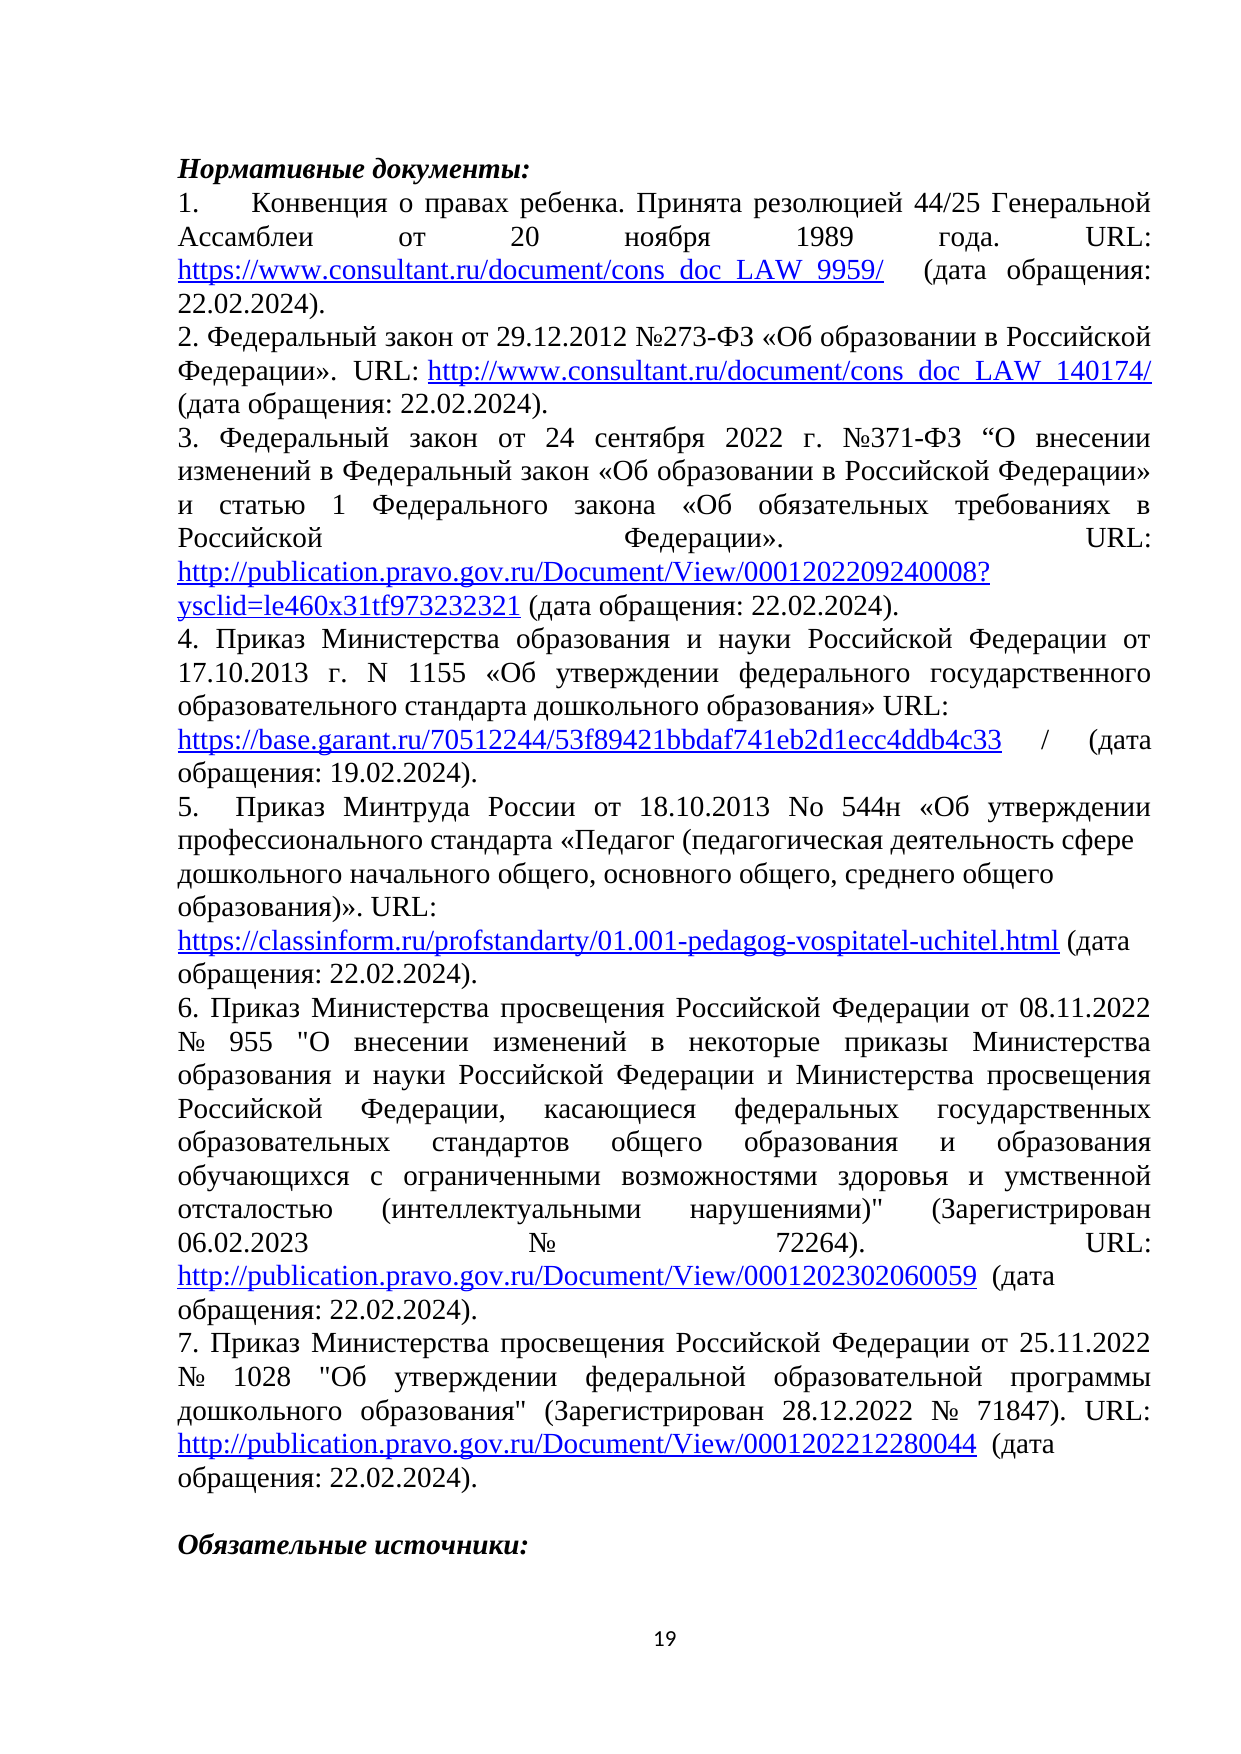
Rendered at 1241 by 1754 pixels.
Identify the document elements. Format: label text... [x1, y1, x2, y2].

text обращения: 22.02.2024). [177, 1292, 1152, 1326]
text Обязательные источники: [177, 1527, 1152, 1560]
text 7. Приказ Министерства просвещения Российской Федерации от 25.11.2022 № 1028 "Об утверждении федеральной образовательной программы дошкольного образования" (Зарегистрирован 28.12.2022 № 71847). URL: http://publication.pravo.gov.ru/Document/View/0001202212280044 (дата [177, 1326, 1152, 1460]
text дошкольного начального общего, основного общего, среднего общего [177, 856, 1152, 889]
text 5. Приказ Минтруда России от 18.10.2013 No 544н «Об утверждении профессионального стандарта «Педагог (педагогическая деятельность сфере [177, 789, 1152, 856]
text обращения: 22.02.2024). [177, 957, 1152, 990]
text 3. Федеральный закон от 24 сентября 2022 г. №371-ФЗ “О внесении изменений в Федеральный закон «Об образовании в Российской Федерации» и статью 1 Федерального закона «Об обязательных требованиях в Российской Федерации». URL: http://publication.pravo.gov.ru/Document/View/0001202209240008?ysclid=le460x31tf973232321 (дата обращения: 22.02.2024). [177, 420, 1152, 621]
text 6. Приказ Министерства просвещения Российской Федерации от 08.11.2022 № 955 "О внесении изменений в некоторые приказы Министерства образования и науки Российской Федерации и Министерства просвещения Российской Федерации, касающиеся федеральных государственных образовательных стандартов общего образования и образования обучающихся с ограниченными возможностями здоровья и умственной отсталостью (интеллектуальными нарушениями)" (Зарегистрирован 06.02.2023 № 72264). URL: http://publication.pravo.gov.ru/Document/View/0001202302060059 (дата [177, 990, 1152, 1292]
text 2. Федеральный закон от 29.12.2012 №273-ФЗ «Об образовании в Российской Федерации». URL: http://www.consultant.ru/document/cons_doc_LAW_140174/ (дата обращения: 22.02.2024). [177, 319, 1152, 420]
text обращения: 22.02.2024). [177, 1460, 1152, 1493]
text 4. Приказ Министерства образования и науки Российской Федерации от 17.10.2013 г. N 1155 «Об утверждении федерального государственного образовательного стандарта дошкольного образования» URL: [177, 621, 1152, 722]
text Нормативные документы: [177, 152, 1152, 185]
text образования)». URL: [177, 889, 1152, 923]
list Конвенция о правах ребенка. Принята резолюцией 44/25 Генеральной Ассамблеи от 20 ноября 1989 года. URL: https://www.consultant.ru/document/cons_doc_LAW_9959/ (дата обращения: 22.02.2024). [177, 185, 1152, 319]
text https://base.garant.ru/70512244/53f89421bbdaf741eb2d1ecc4ddb4c33 / (дата обращения: 19.02.2024). [177, 722, 1152, 789]
text https://classinform.ru/profstandarty/01.001-pedagog-vospitatel-uchitel.html (дата [177, 923, 1152, 957]
